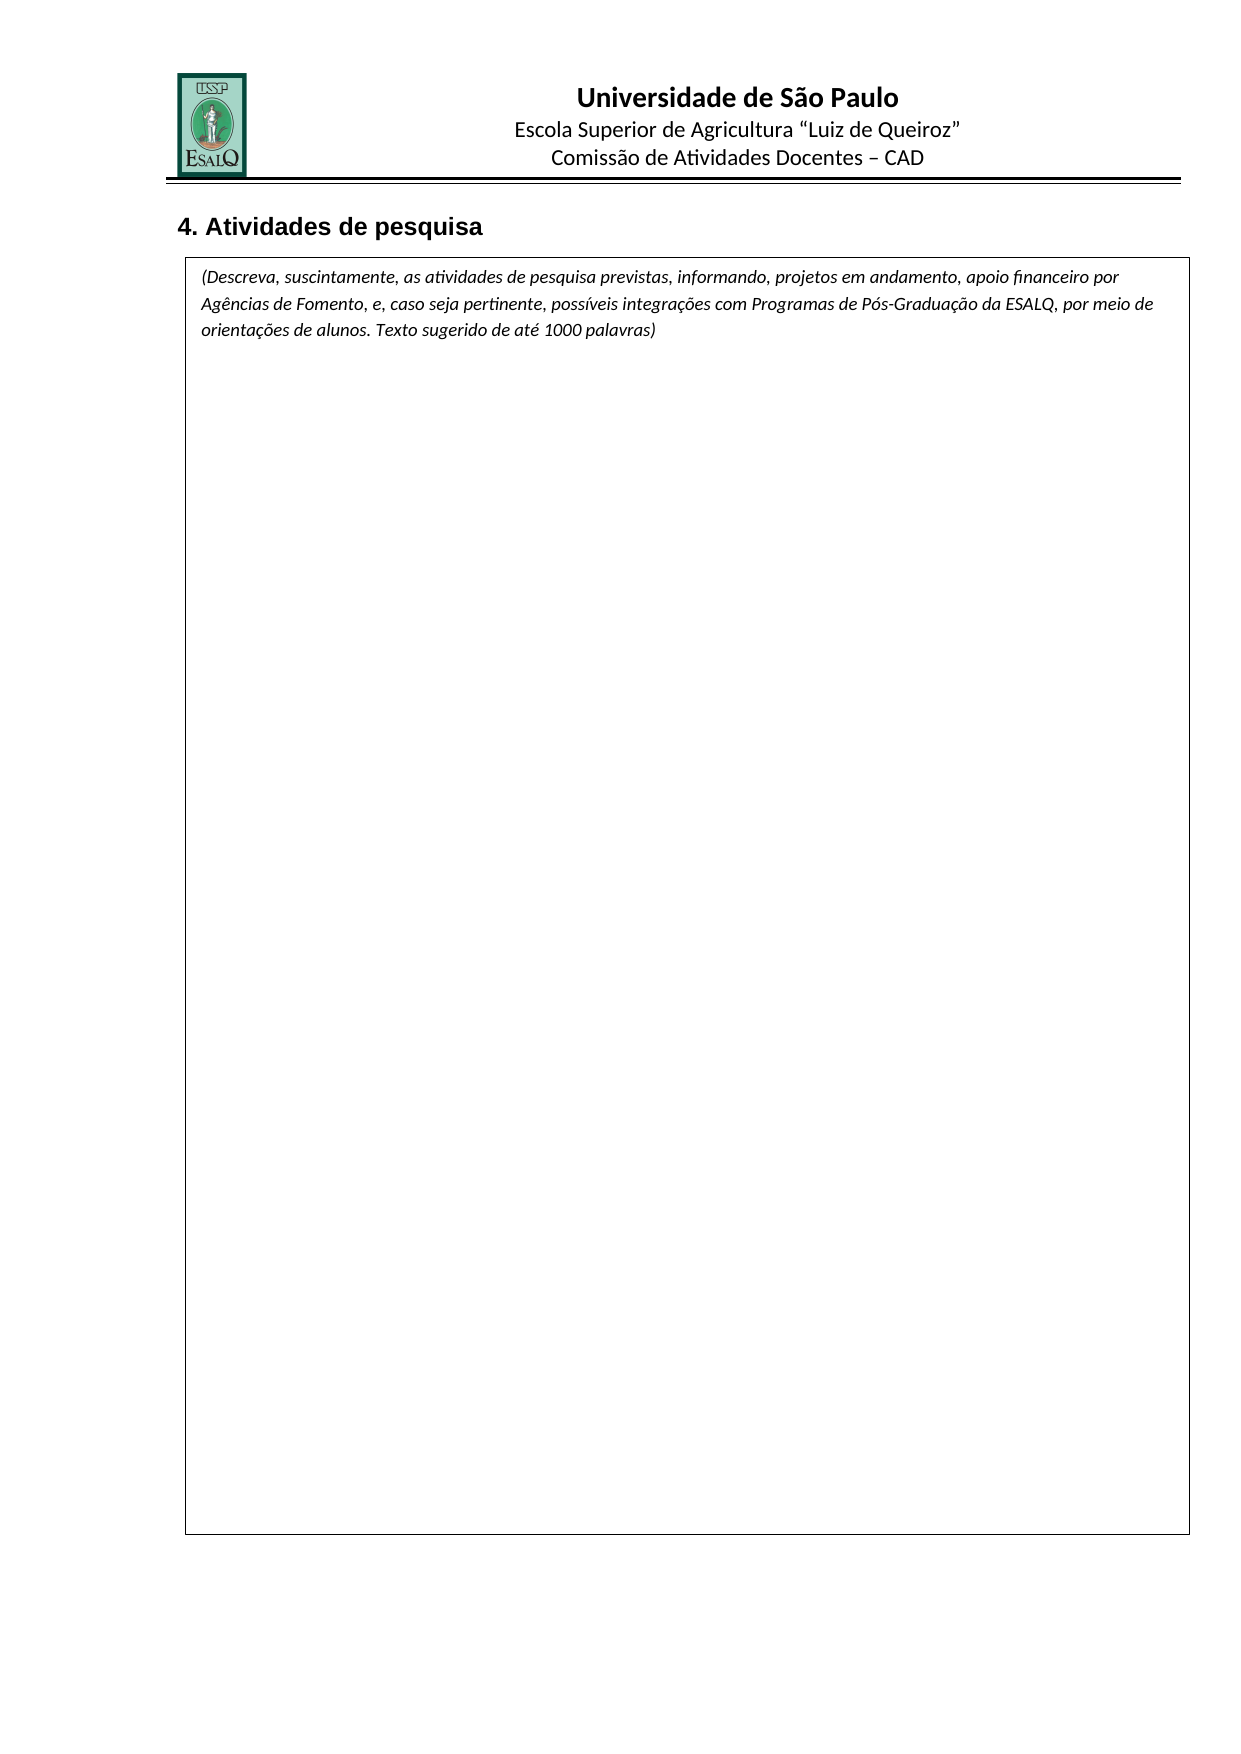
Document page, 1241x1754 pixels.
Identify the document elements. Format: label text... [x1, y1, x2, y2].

text 4. Atividades de pesquisa [177, 212, 1181, 241]
picture [177, 73, 247, 177]
